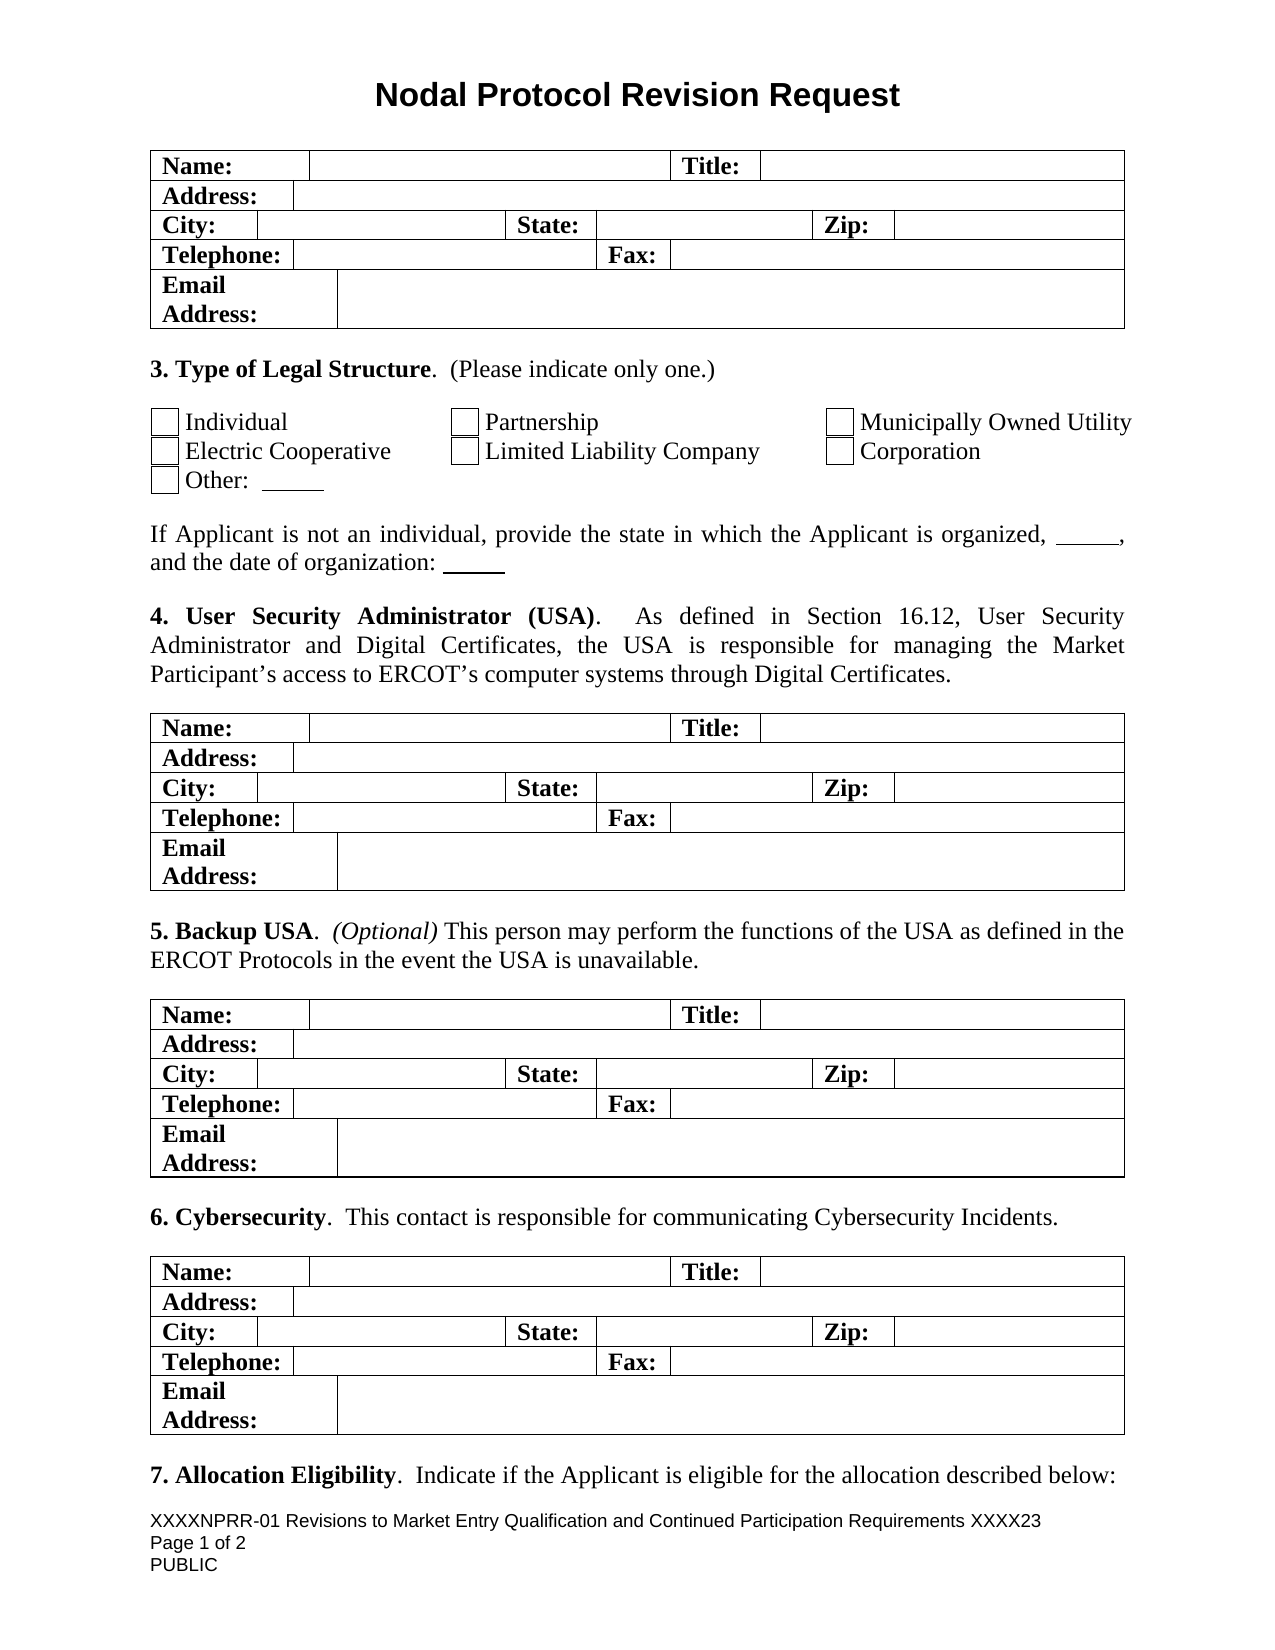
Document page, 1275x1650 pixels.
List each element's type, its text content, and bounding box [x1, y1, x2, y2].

table_cell [895, 773, 1124, 802]
table_cell Zip: [813, 211, 894, 239]
table_cell [597, 1059, 812, 1088]
table_cell State: [506, 1059, 596, 1088]
table_cell [671, 1347, 1124, 1375]
table_header Title: [671, 1000, 760, 1028]
table_cell [258, 773, 505, 802]
text 6. Cybersecurity. This contact is responsible for communicating Cybersecurity Incidents. [150, 1202, 1125, 1231]
table_cell [671, 1089, 1124, 1118]
table_cell State: [506, 211, 596, 239]
table_cell [258, 211, 505, 239]
table_cell State: [506, 1317, 596, 1346]
table_header Name: [151, 1000, 309, 1028]
table_cell Fax: [597, 240, 670, 269]
table_header Name: [151, 151, 309, 180]
text 4. User Security Administrator (USA). As defined in Section 16.12, User Security Administrator and Digital Certificates, the USA is responsible for managing the Market Participant’s access to ERCOT’s computer systems through Digital Certificates. [150, 601, 1125, 687]
text Other: [150, 465, 1200, 494]
table_cell Email Address: [151, 833, 337, 890]
table_cell Address: [151, 1287, 293, 1316]
table_header [761, 1257, 1124, 1286]
table_cell State: [506, 773, 596, 802]
text 5. Backup USA. (Optional) This person may perform the functions of the USA as defined in the ERCOT Protocols in the event the USA is unavailable. [150, 916, 1125, 974]
table_cell Address: [151, 743, 293, 772]
table_cell [338, 833, 1124, 890]
table_header [310, 1257, 670, 1286]
table_cell Zip: [813, 773, 894, 802]
text If Applicant is not an individual, provide the state in which the Applicant is organized, , and the date of organization: [150, 519, 1125, 576]
table_cell [338, 270, 1124, 328]
table_cell Email Address: [151, 1119, 337, 1176]
table_header [310, 1000, 670, 1028]
table_header Title: [671, 714, 760, 742]
table_cell [895, 1317, 1124, 1346]
table_cell Zip: [813, 1059, 894, 1088]
table_cell [294, 1089, 596, 1118]
table_cell Fax: [597, 1347, 670, 1375]
table_cell [294, 181, 1124, 209]
table_cell [895, 1059, 1124, 1088]
text 3. Type of Legal Structure. (Please indicate only one.) [150, 354, 1125, 382]
table_cell [597, 1317, 812, 1346]
table_cell Telephone: [151, 240, 293, 269]
table_header [310, 714, 670, 742]
table_cell [597, 211, 812, 239]
table_cell [294, 803, 596, 832]
table_cell Fax: [597, 803, 670, 832]
table_header Title: [671, 1257, 760, 1286]
table_header [761, 151, 1124, 180]
table_header [761, 1000, 1124, 1028]
table_cell Email Address: [151, 1376, 337, 1434]
table_header [761, 714, 1124, 742]
table_cell City: [151, 1317, 257, 1346]
table_cell [258, 1059, 505, 1088]
table_cell City: [151, 211, 257, 239]
text Individual Partnership Municipally Owned Utility [150, 407, 1200, 436]
table_header Name: [151, 1257, 309, 1286]
table_cell [338, 1119, 1124, 1176]
table_cell Address: [151, 1030, 293, 1058]
table_cell Address: [151, 181, 293, 209]
table_header Title: [671, 151, 760, 180]
table_cell [294, 240, 596, 269]
table_cell [294, 1030, 1124, 1058]
table_cell City: [151, 773, 257, 802]
table_cell [258, 1317, 505, 1346]
table_cell [294, 743, 1124, 772]
table_cell [671, 803, 1124, 832]
table_cell [671, 240, 1124, 269]
table_cell Zip: [813, 1317, 894, 1346]
table_cell [294, 1287, 1124, 1316]
table_cell [294, 1347, 596, 1375]
table_cell [338, 1376, 1124, 1434]
table_cell Telephone: [151, 1089, 293, 1118]
text 7. Allocation Eligibility. Indicate if the Applicant is eligible for the allocation described below: [150, 1460, 1125, 1489]
table_cell Telephone: [151, 1347, 293, 1375]
table_cell [895, 211, 1124, 239]
table_header [310, 151, 670, 180]
table_cell Email Address: [151, 270, 337, 328]
table_cell Telephone: [151, 803, 293, 832]
table_cell Fax: [597, 1089, 670, 1118]
table_cell [597, 773, 812, 802]
table_header Name: [151, 714, 309, 742]
text Electric Cooperative Limited Liability Company Corporation [150, 436, 1200, 465]
table_cell City: [151, 1059, 257, 1088]
